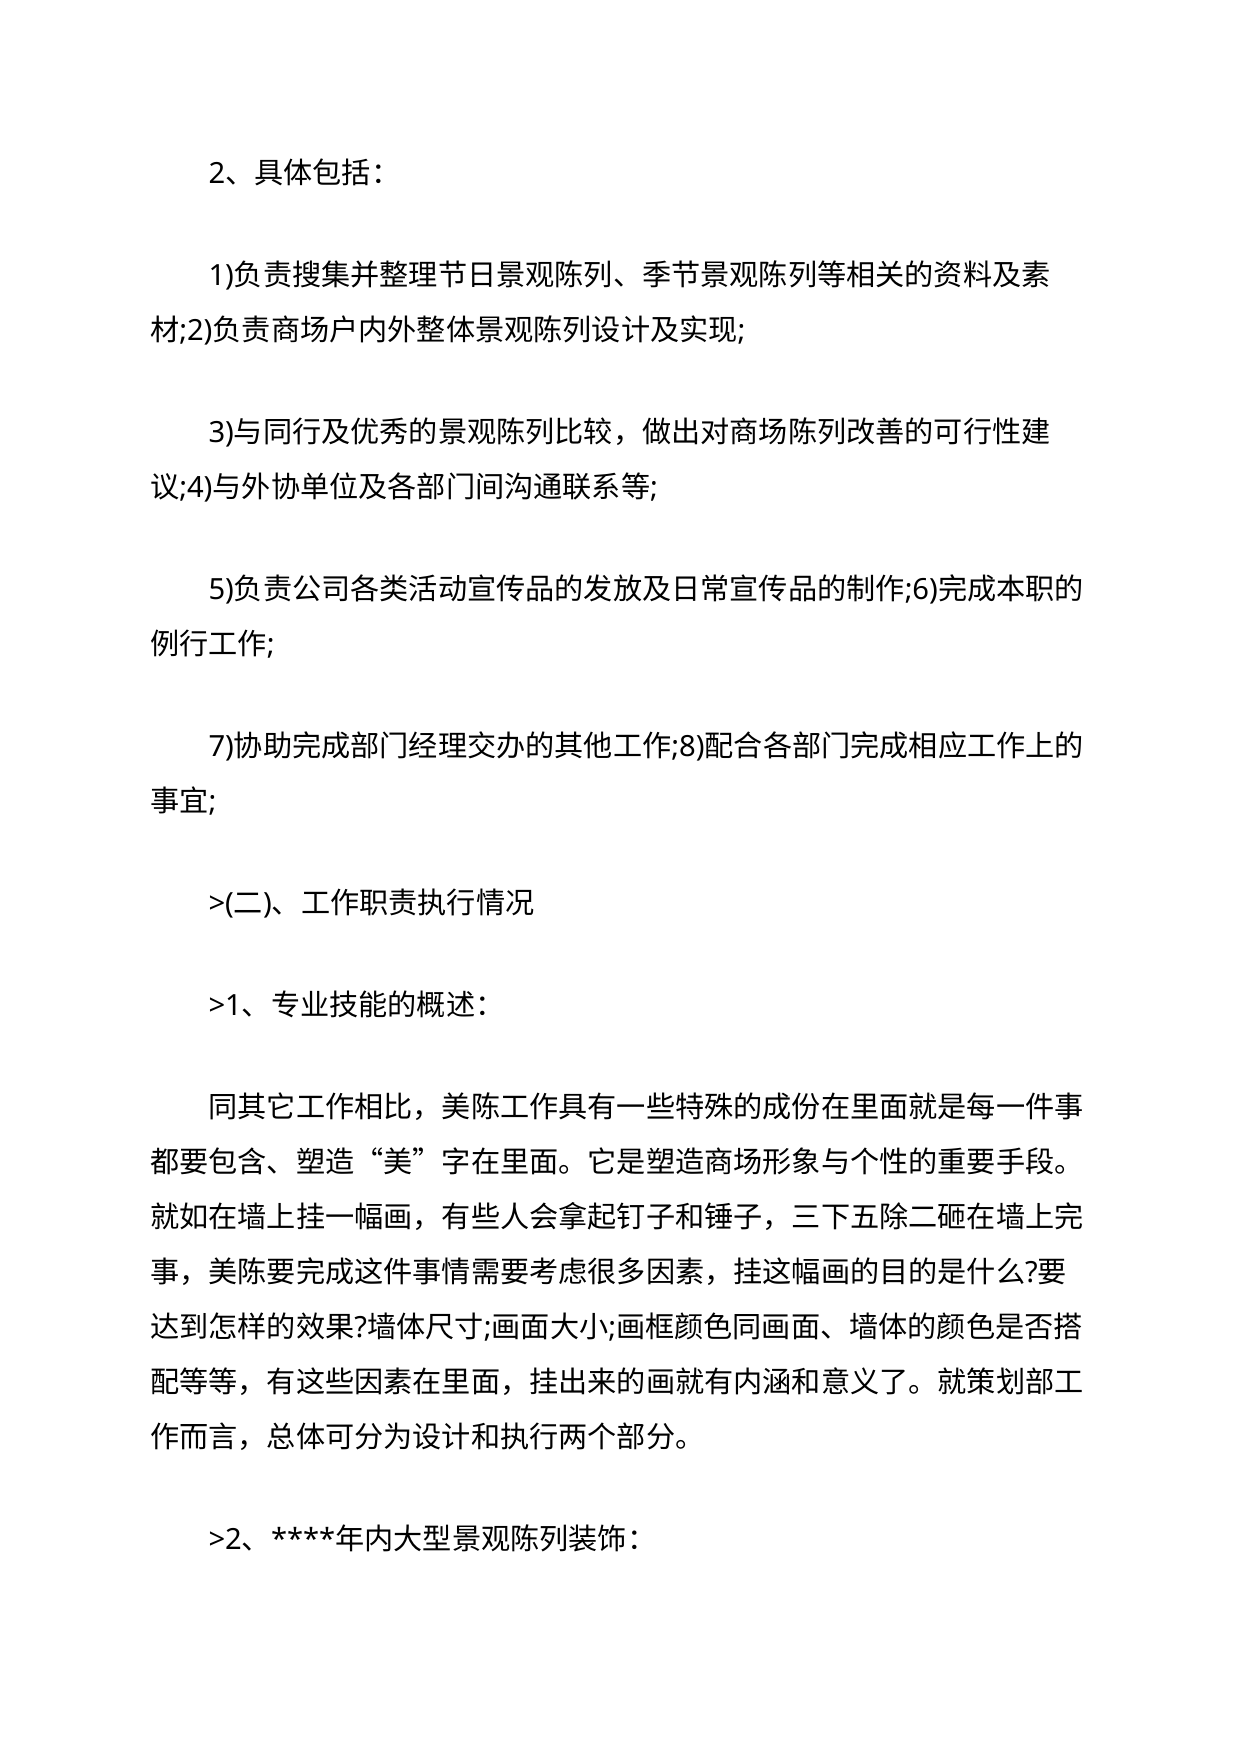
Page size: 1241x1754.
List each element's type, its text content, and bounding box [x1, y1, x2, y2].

text 2、具体包括： [150, 150, 1090, 192]
text 3)与同行及优秀的景观陈列比较，做出对商场陈列改善的可行性建议;4)与外协单位及各部门间沟通联系等; [150, 409, 1090, 506]
text 7)协助完成部门经理交办的其他工作;8)配合各部门完成相应工作上的事宜; [150, 723, 1090, 820]
text 1)负责搜集并整理节日景观陈列、季节景观陈列等相关的资料及素材;2)负责商场户内外整体景观陈列设计及实现; [150, 252, 1090, 349]
text >2、****年内大型景观陈列装饰： [150, 1515, 1090, 1558]
text 同其它工作相比，美陈工作具有一些特殊的成份在里面就是每一件事都要包含、塑造“美”字在里面。它是塑造商场形象与个性的重要手段。就如在墙上挂一幅画，有些人会拿起钉子和锤子，三下五除二砸在墙上完事，美陈要完成这件事情需要考虑很多因素，挂这幅画的目的是什么?要达到怎样的效果?墙体尺寸;画面大小;画框颜色同画面、墙体的颜色是否搭配等等，有这些因素在里面，挂出来的画就有内涵和意义了。就策划部工作而言，总体可分为设计和执行两个部分。 [150, 1084, 1090, 1456]
text 5)负责公司各类活动宣传品的发放及日常宣传品的制作;6)完成本职的例行工作; [150, 566, 1090, 663]
text >1、专业技能的概述： [150, 982, 1090, 1024]
text >(二)、工作职责执行情况 [150, 880, 1090, 922]
